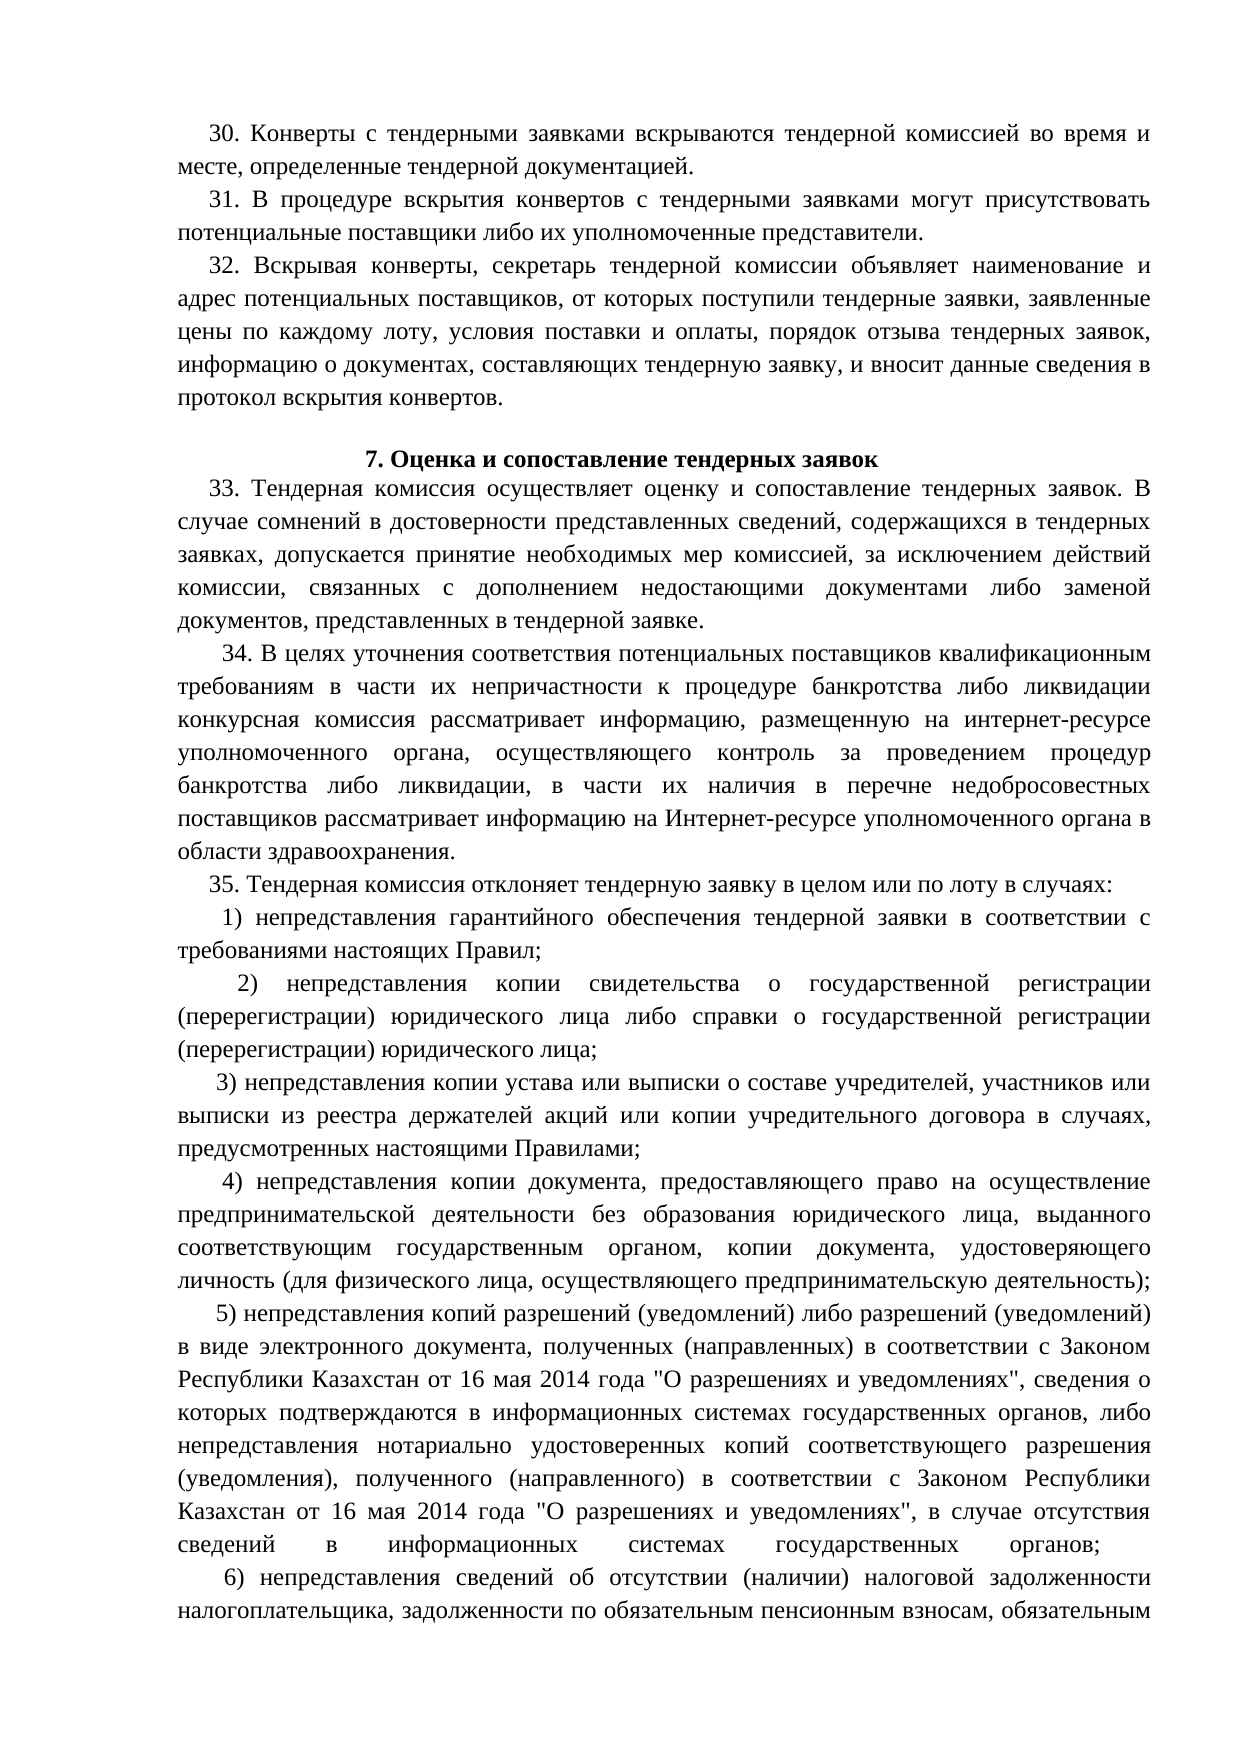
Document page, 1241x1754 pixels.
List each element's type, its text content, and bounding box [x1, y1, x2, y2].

text 33. Тендерная комиссия осуществляет оценку и сопоставление тендерных заявок. В случае сомнений в достоверности представленных сведений, содержащихся в тендерных заявках, допускается принятие необходимых мер комиссией, за исключением действий комиссии, связанных с дополнением недостающими документами либо заменой документов, представленных в тендерной заявке. [177, 473, 1152, 634]
text 7. Оценка и сопоставление тендерных заявок [177, 444, 1152, 473]
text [177, 118, 1152, 411]
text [177, 638, 1152, 1624]
